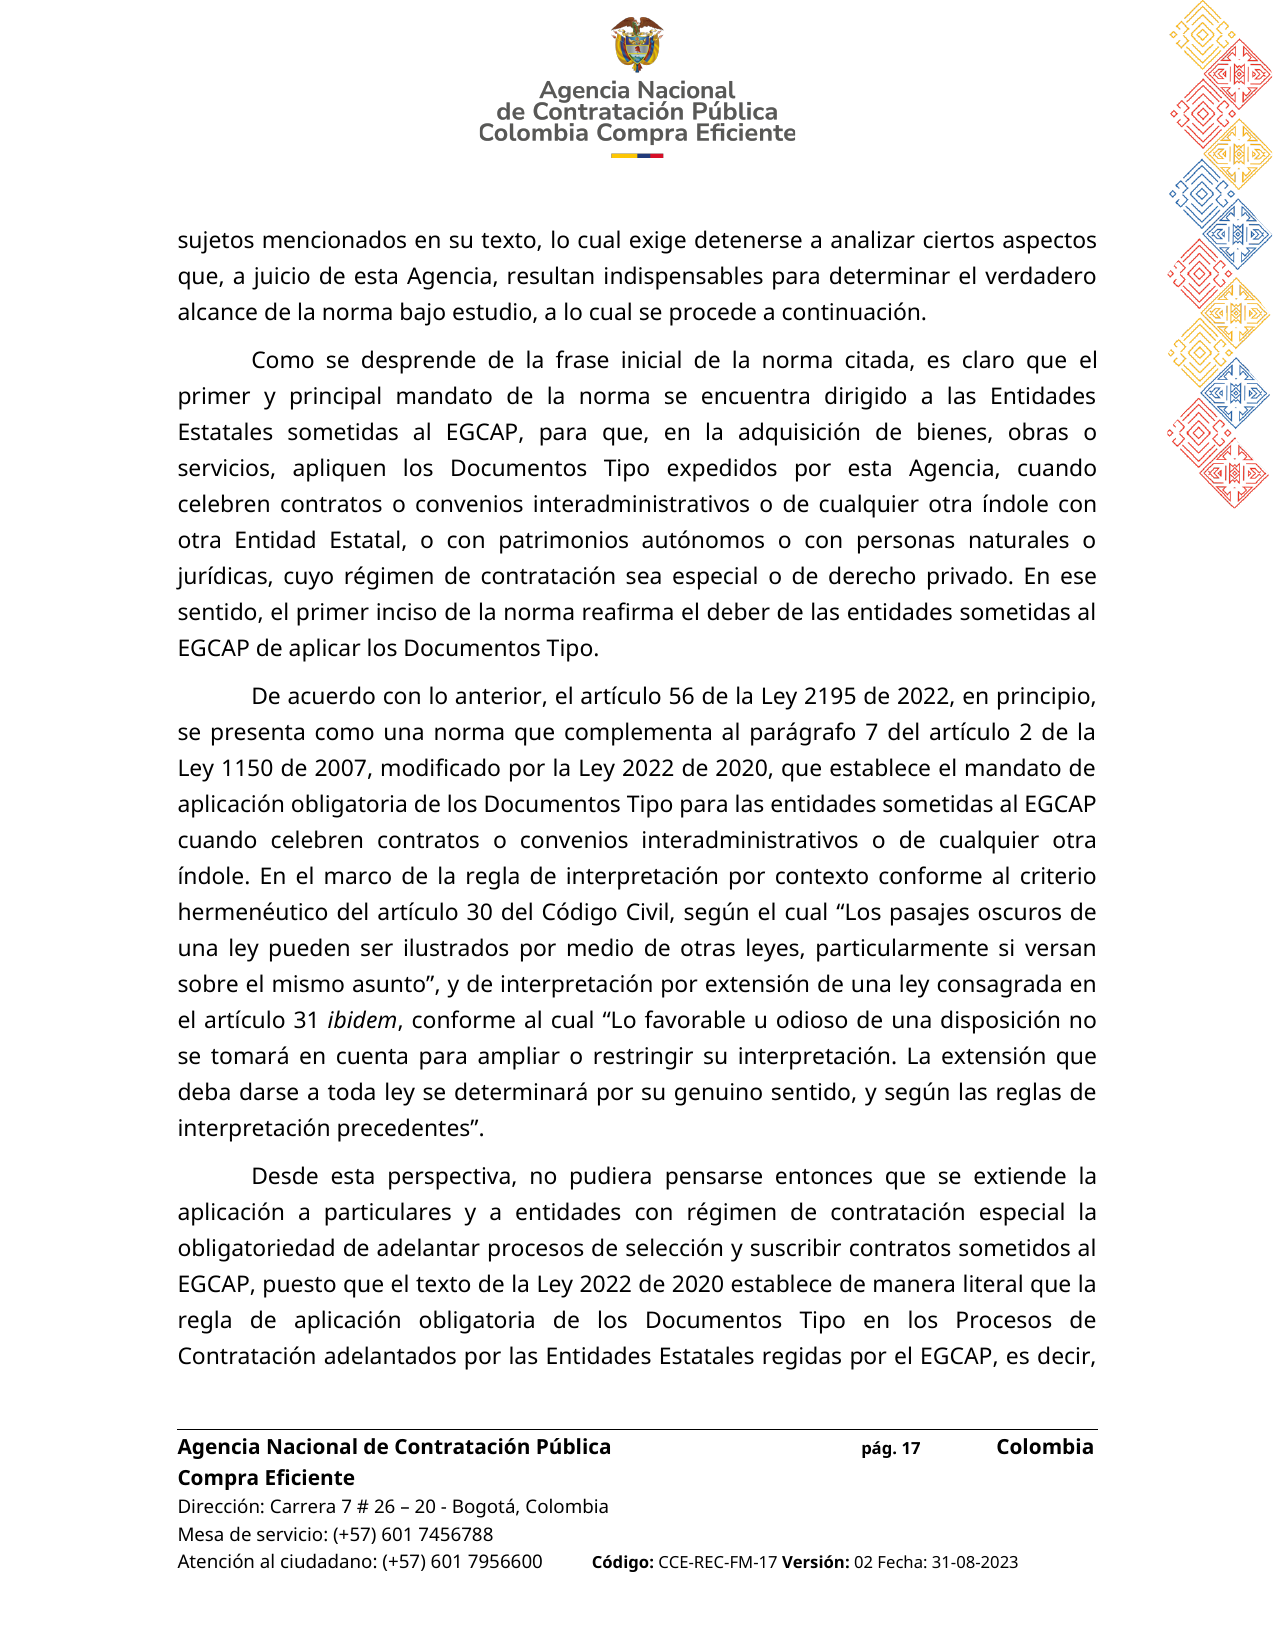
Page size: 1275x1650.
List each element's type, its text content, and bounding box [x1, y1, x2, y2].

text Como se desprende de la frase inicial de la norma citada, es claro que el primer y principal mandato de la norma se encuentra dirigido a las Entidades Estatales sometidas al EGCAP, para que, en la adquisición de bienes, obras o servicios, apliquen los Documentos Tipo expedidos por esta Agencia, cuando celebren contratos o convenios interadministrativos o de cualquier otra índole con otra Entidad Estatal, o con patrimonios autónomos o con personas naturales o jurídicas, cuyo régimen de contratación sea especial o de derecho privado. En ese sentido, el primer inciso de la norma reafirma el deber de las entidades sometidas al EGCAP de aplicar los Documentos Tipo. [177, 344, 1098, 663]
picture [1165, 0, 1272, 506]
text De acuerdo con lo anterior, el artículo 56 de la Ley 2195 de 2022, en principio, se presenta como una norma que complementa al parágrafo 7 del artículo 2 de la Ley 1150 de 2007, modificado por la Ley 2022 de 2020, que establece el mandato de aplicación obligatoria de los Documentos Tipo para las entidades sometidas al EGCAP cuando celebren contratos o convenios interadministrativos o de cualquier otra índole. En el marco de la regla de interpretación por contexto conforme al criterio hermenéutico del artículo 30 del Código Civil, según el cual “Los pasajes oscuros de una ley pueden ser ilustrados por medio de otras leyes, particularmente si versan sobre el mismo asunto”, y de interpretación por extensión de una ley consagrada en el artículo 31 ibidem, conforme al cual “Lo favorable u odioso de una disposición no se tomará en cuenta para ampliar o restringir su interpretación. La extensión que deba darse a toda ley se determinará por su genuino sentido, y según las reglas de interpretación precedentes”. [177, 680, 1098, 1143]
picture [479, 17, 796, 158]
